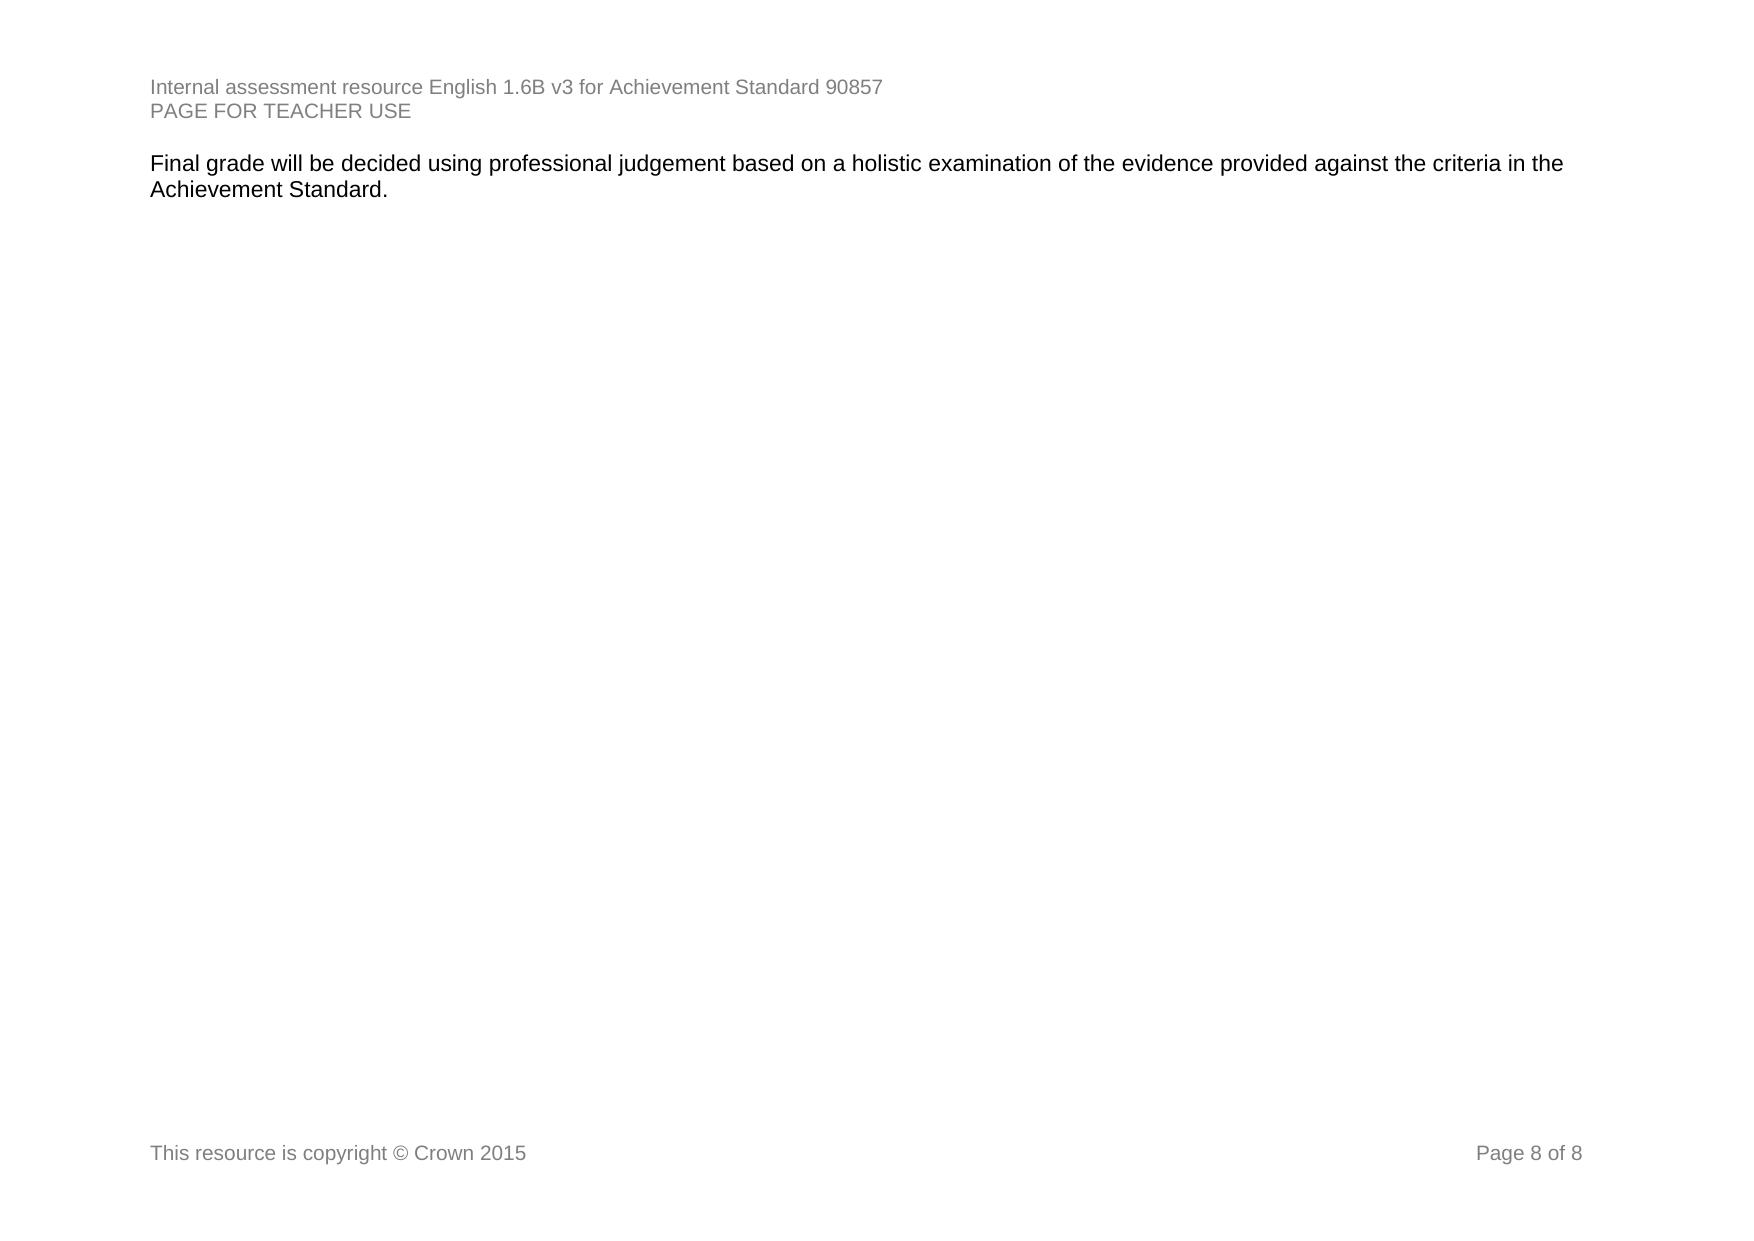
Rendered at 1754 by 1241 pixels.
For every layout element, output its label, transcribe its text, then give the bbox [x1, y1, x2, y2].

list Final grade will be decided using professional judgement based on a holistic examination of the evidence provided against the criteria in the Achievement Standard. [150, 150, 1604, 203]
